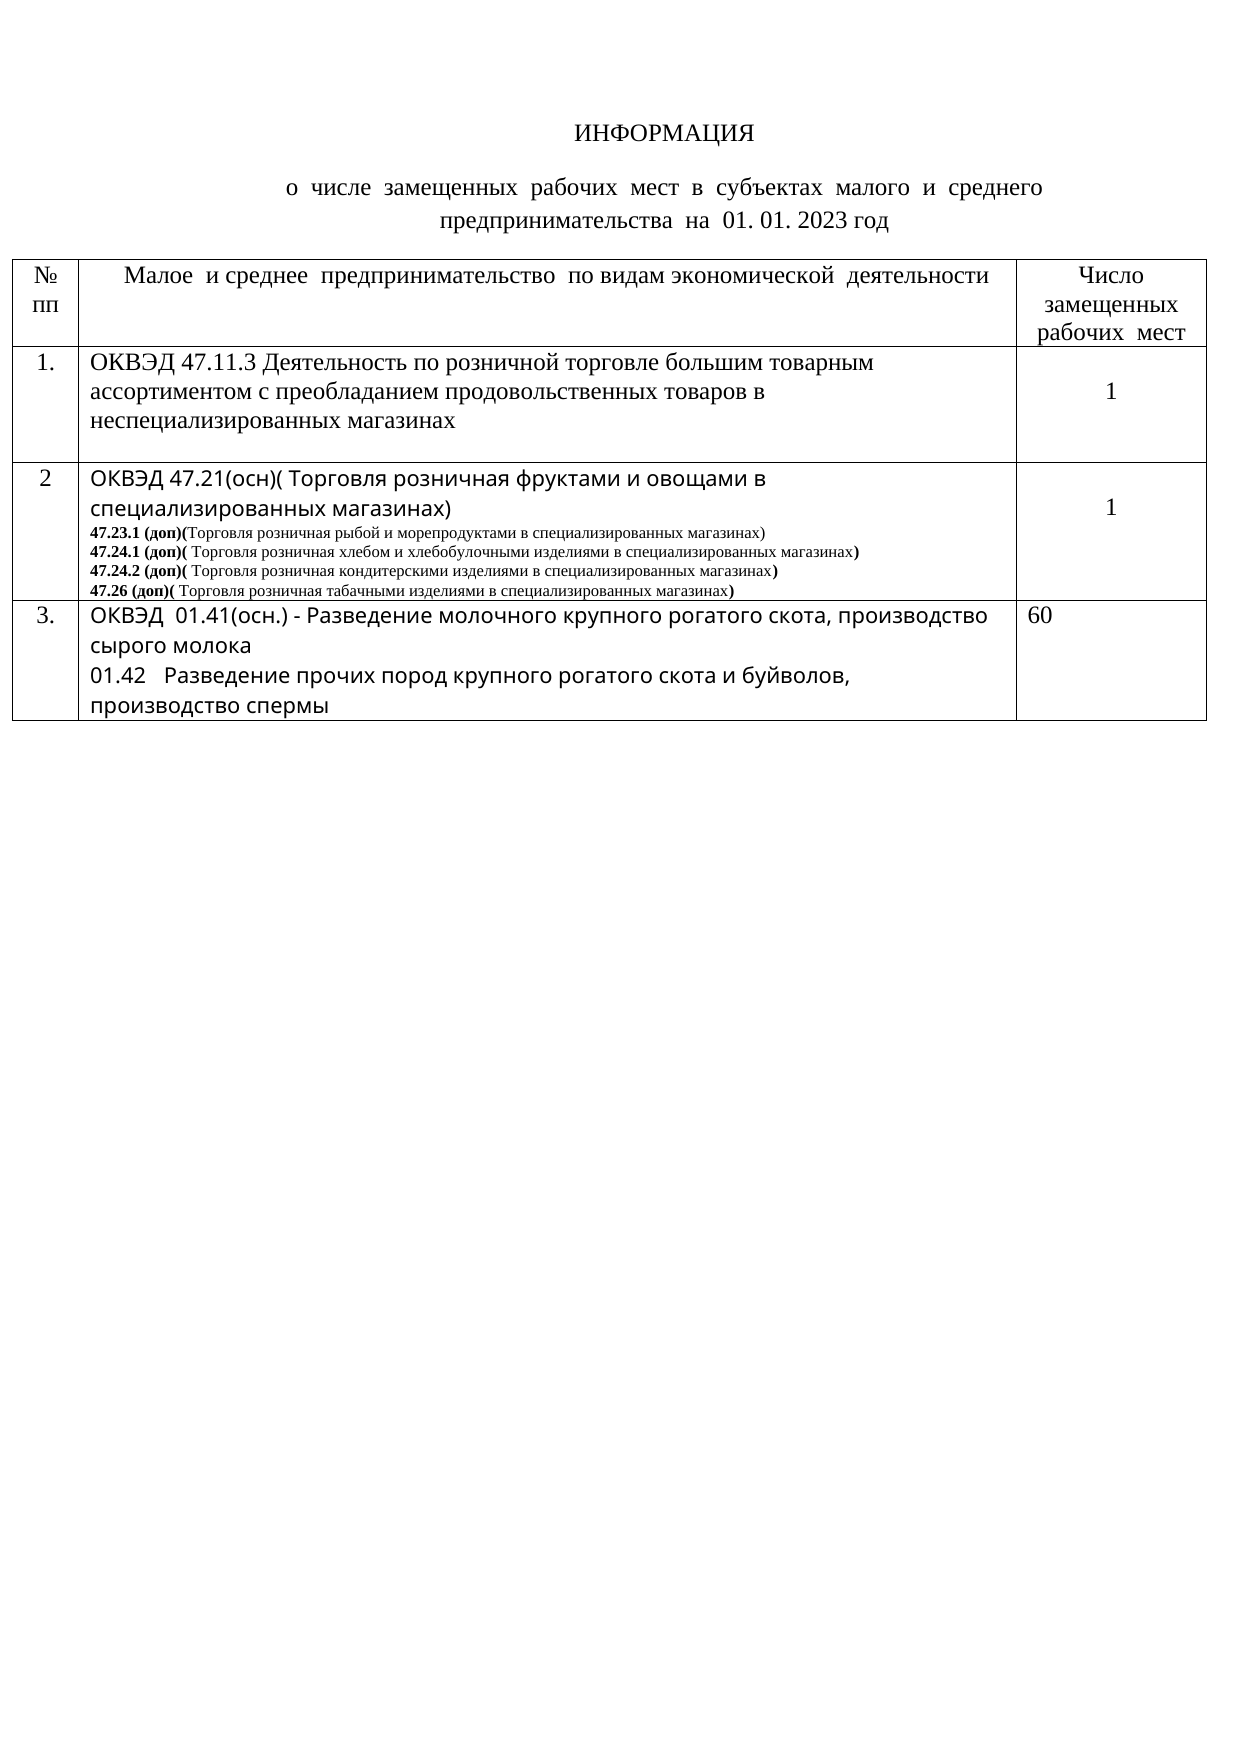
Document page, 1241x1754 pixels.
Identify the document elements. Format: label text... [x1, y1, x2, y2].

table_cell 1. [13, 347, 78, 462]
table_header № пп [13, 260, 78, 346]
table_cell 60 [1017, 601, 1206, 720]
table_cell 1 [1017, 347, 1206, 462]
table_cell 3. [13, 601, 78, 720]
table_cell ОКВЭД 47.21(осн)( Торговля розничная фруктами и овощами в специализированных магазинах) 47.23.1 (доп)(Торговля розничная рыбой и морепродуктами в специализированных магазинах) 47.24.1 (доп)( Торговля розничная хлебом и хлебобулочными изделиями в специализированных магазинах) 47.24.2 (доп)( Торговля розничная кондитерскими изделиями в специализированных магазинах) 47.26 (доп)( Торговля розничная табачными изделиями в специализированных магазинах) [79, 463, 1016, 599]
table_cell 1 [1017, 463, 1206, 599]
table_header Малое и среднее предпринимательство по видам экономической деятельности [79, 260, 1016, 346]
table_cell 2 [13, 463, 78, 599]
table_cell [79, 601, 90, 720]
table_cell ОКВЭД 01.41(осн.) - Разведение молочного крупного рогатого скота, производство сырого молока 01.42 Разведение прочих пород крупного рогатого скота и буйволов, производство спермы [252, 601, 1016, 720]
text о числе замещенных рабочих мест в субъектах малого и среднего предпринимательства на 01. 01. 2023 год [177, 172, 1152, 234]
table_header Число замещенных рабочих мест [1017, 260, 1206, 346]
table_cell ОКВЭД 47.11.3 Деятельность по розничной торговле большим товарным ассортиментом с преобладанием продовольственных товаров в неспециализированных магазинах [79, 347, 1016, 462]
text ИНФОРМАЦИЯ [177, 118, 1152, 147]
